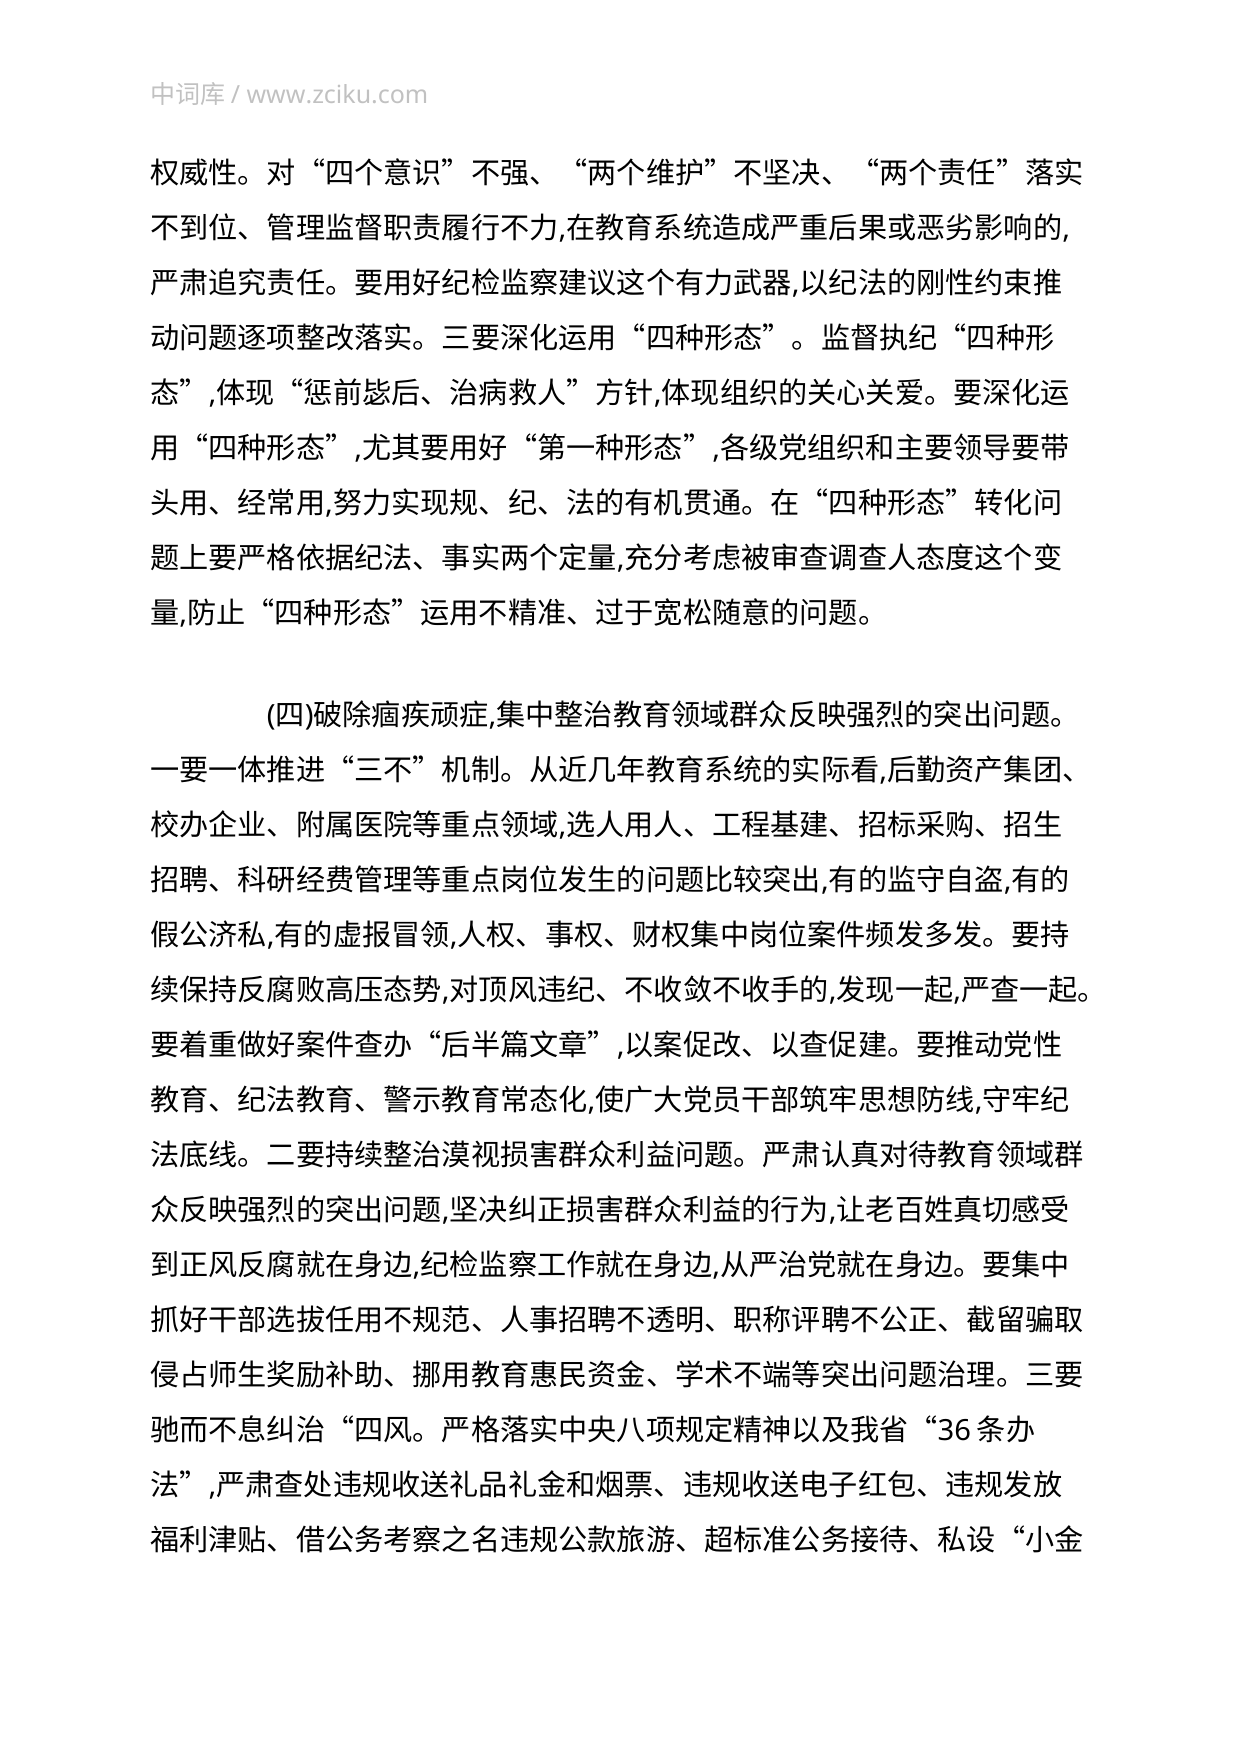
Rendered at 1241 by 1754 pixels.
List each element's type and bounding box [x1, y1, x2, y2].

text [150, 692, 1090, 1559]
text [150, 150, 1090, 632]
